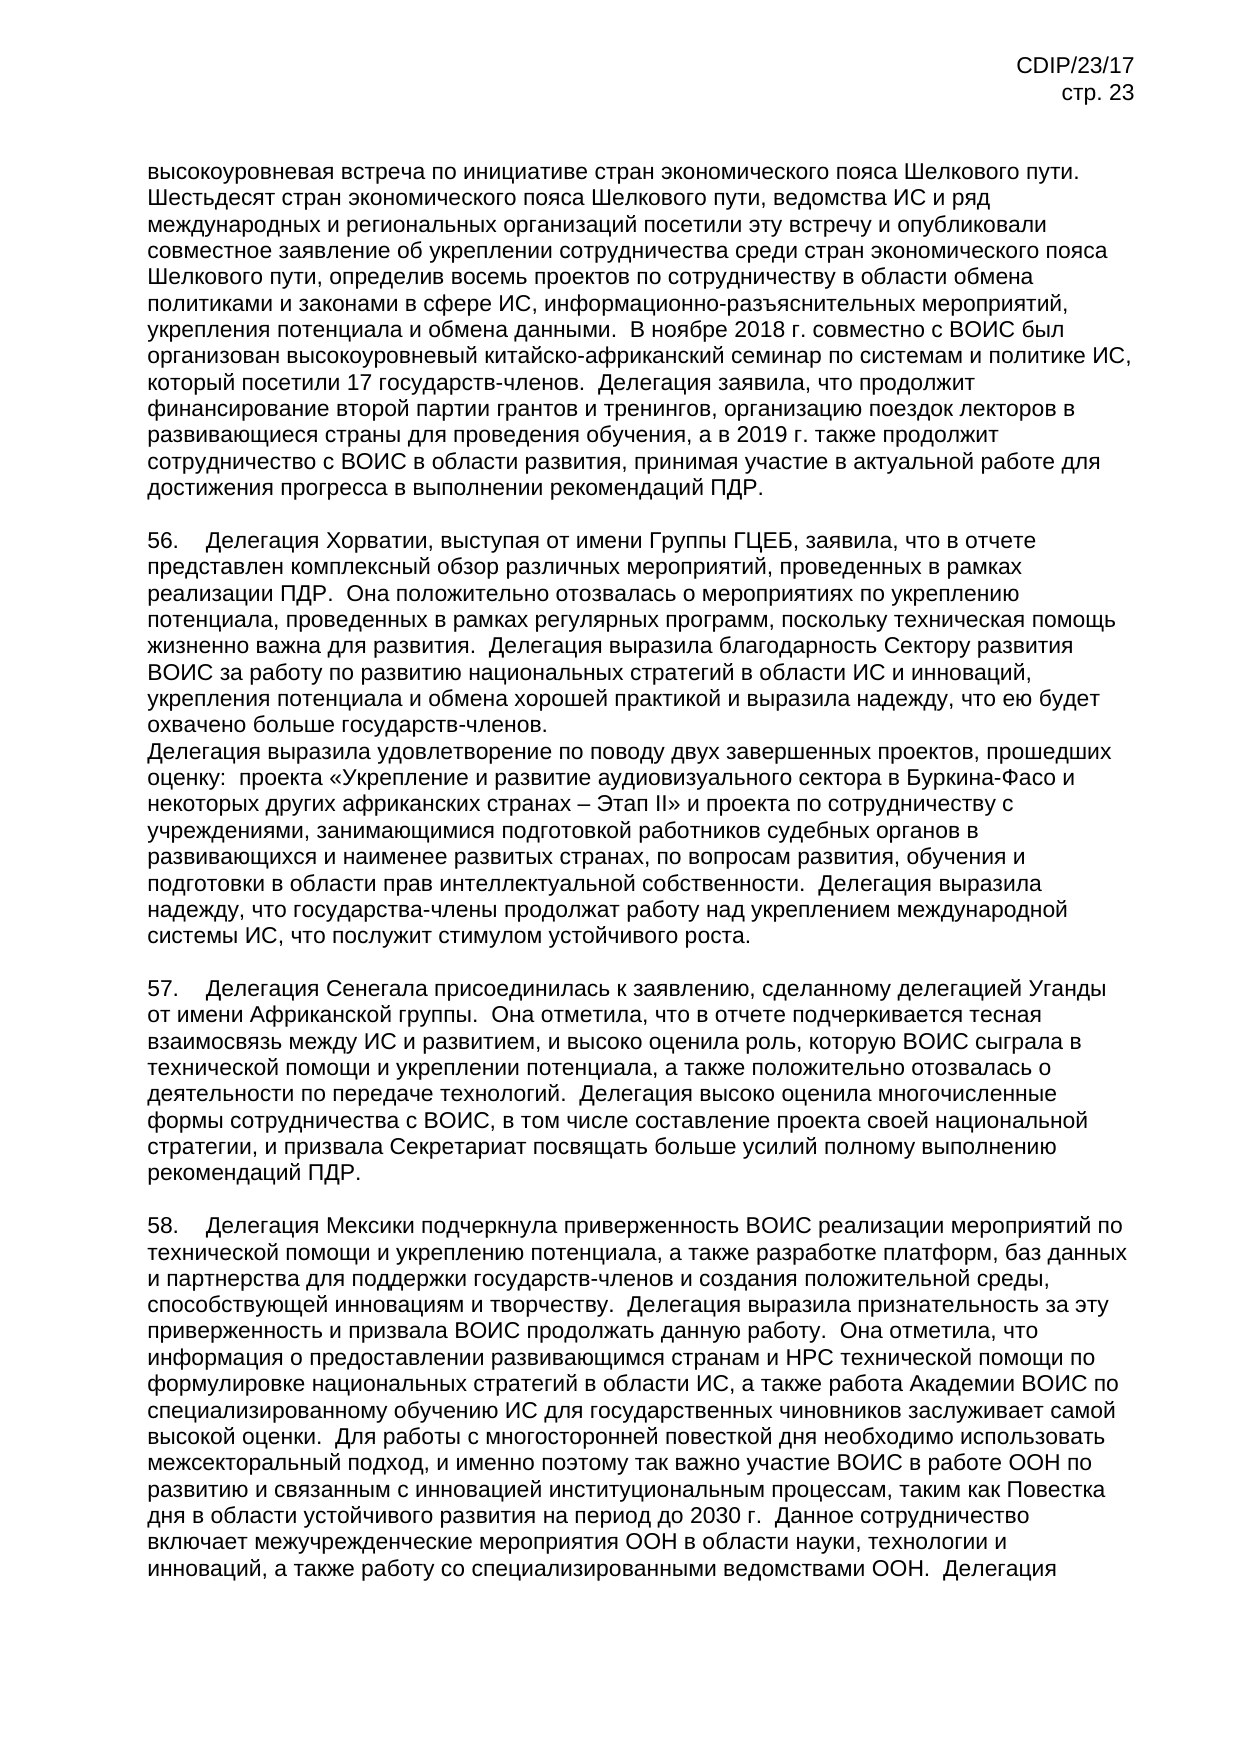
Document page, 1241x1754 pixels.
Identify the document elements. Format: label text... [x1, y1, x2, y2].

list Делегация Сенегала присоединилась к заявлению, сделанному делегацией Уганды от имени Африканской группы. Она отметила, что в отчете подчеркивается тесная взаимосвязь между ИС и развитием, и высоко оценила роль, которую ВОИС сыграла в технической помощи и укреплении потенциала, а также положительно отозвалась о деятельности по передаче технологий. Делегация высоко оценила многочисленные формы сотрудничества с ВОИС, в том числе составление проекта своей национальной стратегии, и призвала Секретариат посвящать больше усилий полному выполнению рекомендаций ПДР. [147, 975, 1134, 1186]
list Делегация Хорватии, выступая от имени Группы ГЦЕБ, заявила, что в отчете представлен комплексный обзор различных мероприятий, проведенных в рамках реализации ПДР. Она положительно отозвалась о мероприятиях по укреплению потенциала, проведенных в рамках регулярных программ, поскольку техническая помощь жизненно важна для развития. Делегация выразила благодарность Сектору развития ВОИС за работу по развитию национальных стратегий в области ИС и инноваций, укрепления потенциала и обмена хорошей практикой и выразила надежду, что ею будет охвачено больше государств-членов. Делегация выразила удовлетворение по поводу двух завершенных проектов, прошедших оценку: проекта «Укрепление и развитие аудиовизуального сектора в Буркина-Фасо и некоторых других африканских странах – Этап II» и проекта по сотрудничеству с учреждениями, занимающимися подготовкой работников судебных органов в развивающихся и наименее развитых странах, по вопросам развития, обучения и подготовки в области прав интеллектуальной собственности. Делегация выразила надежду, что государства-члены продолжат работу над укреплением международной системы ИС, что послужит стимулом устойчивого роста. [147, 527, 1134, 948]
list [147, 1212, 1134, 1581]
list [147, 158, 1134, 501]
